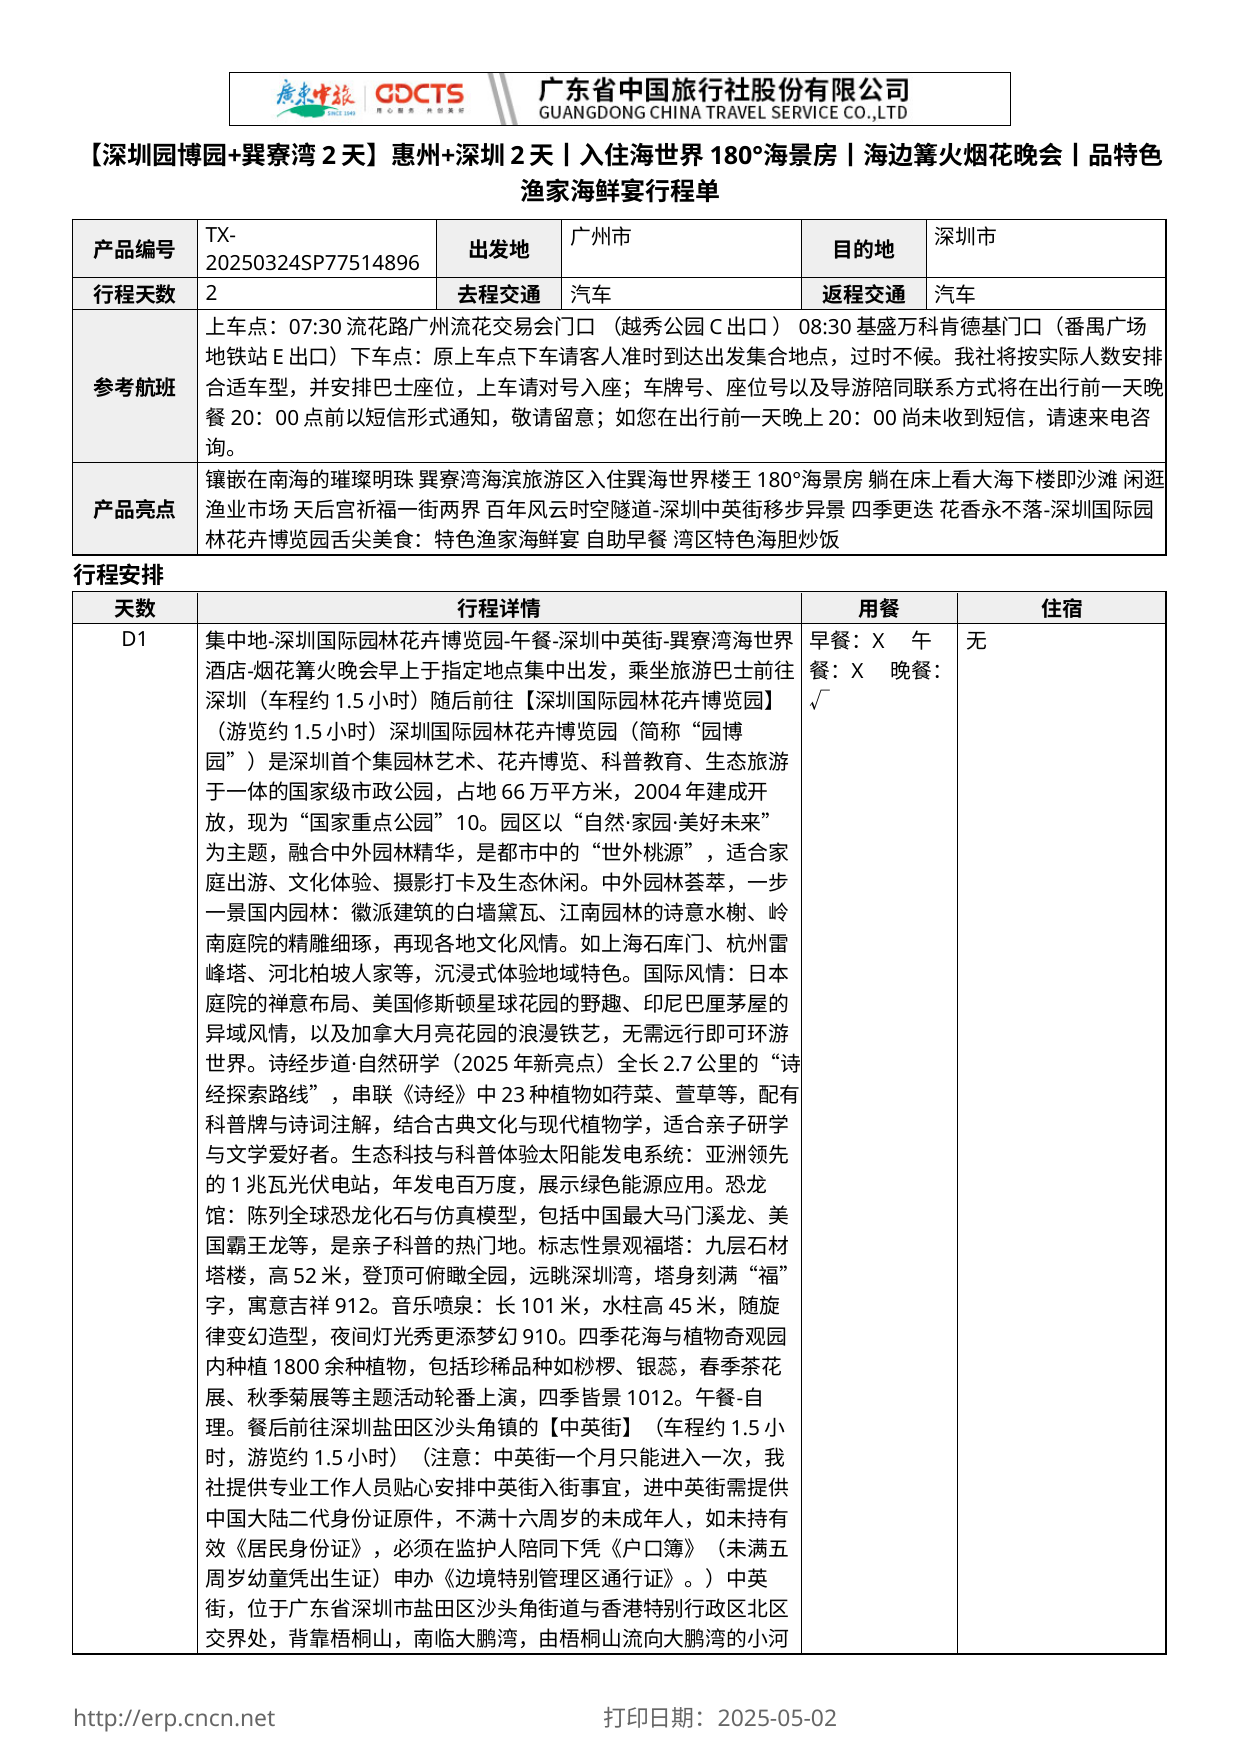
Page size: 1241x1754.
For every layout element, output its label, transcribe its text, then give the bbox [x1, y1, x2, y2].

table_cell D1 [73, 624, 197, 1653]
text 行程安排 [73, 557, 1167, 590]
table_cell 汽车 [562, 278, 801, 309]
table_cell 2 [198, 278, 436, 309]
table_header 天数 [73, 592, 197, 623]
text 【深圳园博园+巽寮湾2天】惠州+深圳2天丨入住海世界180°海景房丨海边篝火烟花晚会丨品特色渔家海鲜宴行程单 [73, 136, 1167, 208]
table_cell 参考航班 [73, 310, 197, 462]
table_header 行程详情 [198, 592, 801, 623]
table_cell 集中地-深圳国际园林花卉博览园-午餐-深圳中英街-巽寮湾海世界酒店-烟花篝火晚会 [198, 624, 801, 1653]
table_cell 镶嵌在南海的璀璨明珠 巽寮湾海滨旅游区 [198, 463, 1165, 554]
table_header 用餐 [802, 592, 957, 623]
table_cell 行程天数 [73, 278, 197, 309]
table_header 产品编号 [73, 220, 197, 277]
table_cell 早餐：X 午餐：X 晚餐：√ [802, 624, 957, 1653]
picture [230, 73, 1010, 125]
table_header TX-20250324SP77514896 [198, 220, 436, 277]
table_header 住宿 [958, 592, 1165, 623]
table_cell 上车点： [198, 310, 1165, 462]
table_cell 无 [958, 624, 1165, 1653]
table_cell 产品亮点 [73, 463, 197, 554]
table_cell 返程交通 [802, 278, 926, 309]
table_cell 汽车 [927, 278, 1165, 309]
table_header 目的地 [802, 220, 926, 277]
table_header 出发地 [437, 220, 561, 277]
table_header 广州市 [562, 220, 801, 277]
table_header 深圳市 [927, 220, 1165, 277]
table_cell 去程交通 [437, 278, 561, 309]
